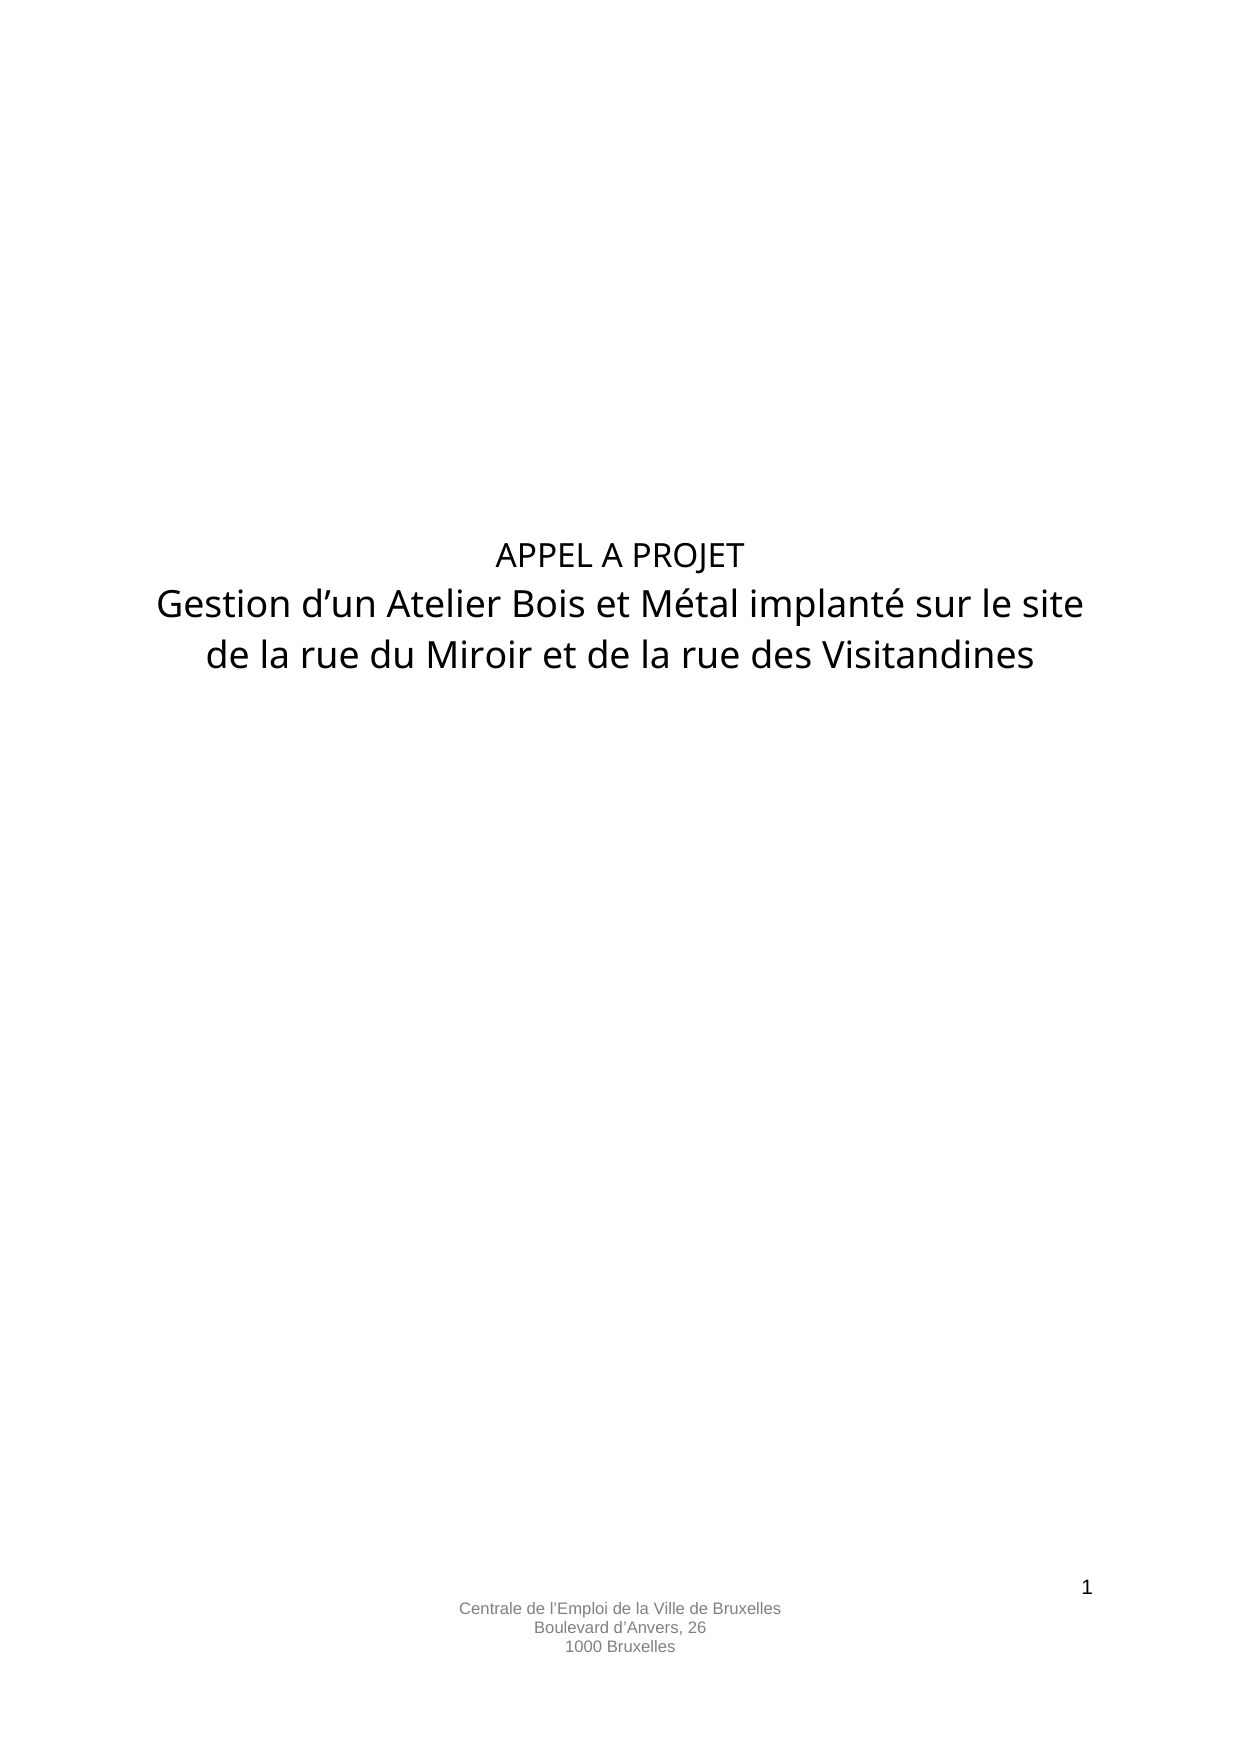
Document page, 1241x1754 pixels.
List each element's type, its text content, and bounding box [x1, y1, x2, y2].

text APPEL A PROJET [148, 532, 1093, 577]
text Gestion d’un Atelier Bois et Métal implanté sur le site de la rue du Miroir et de la rue des Visitandines [148, 577, 1093, 679]
